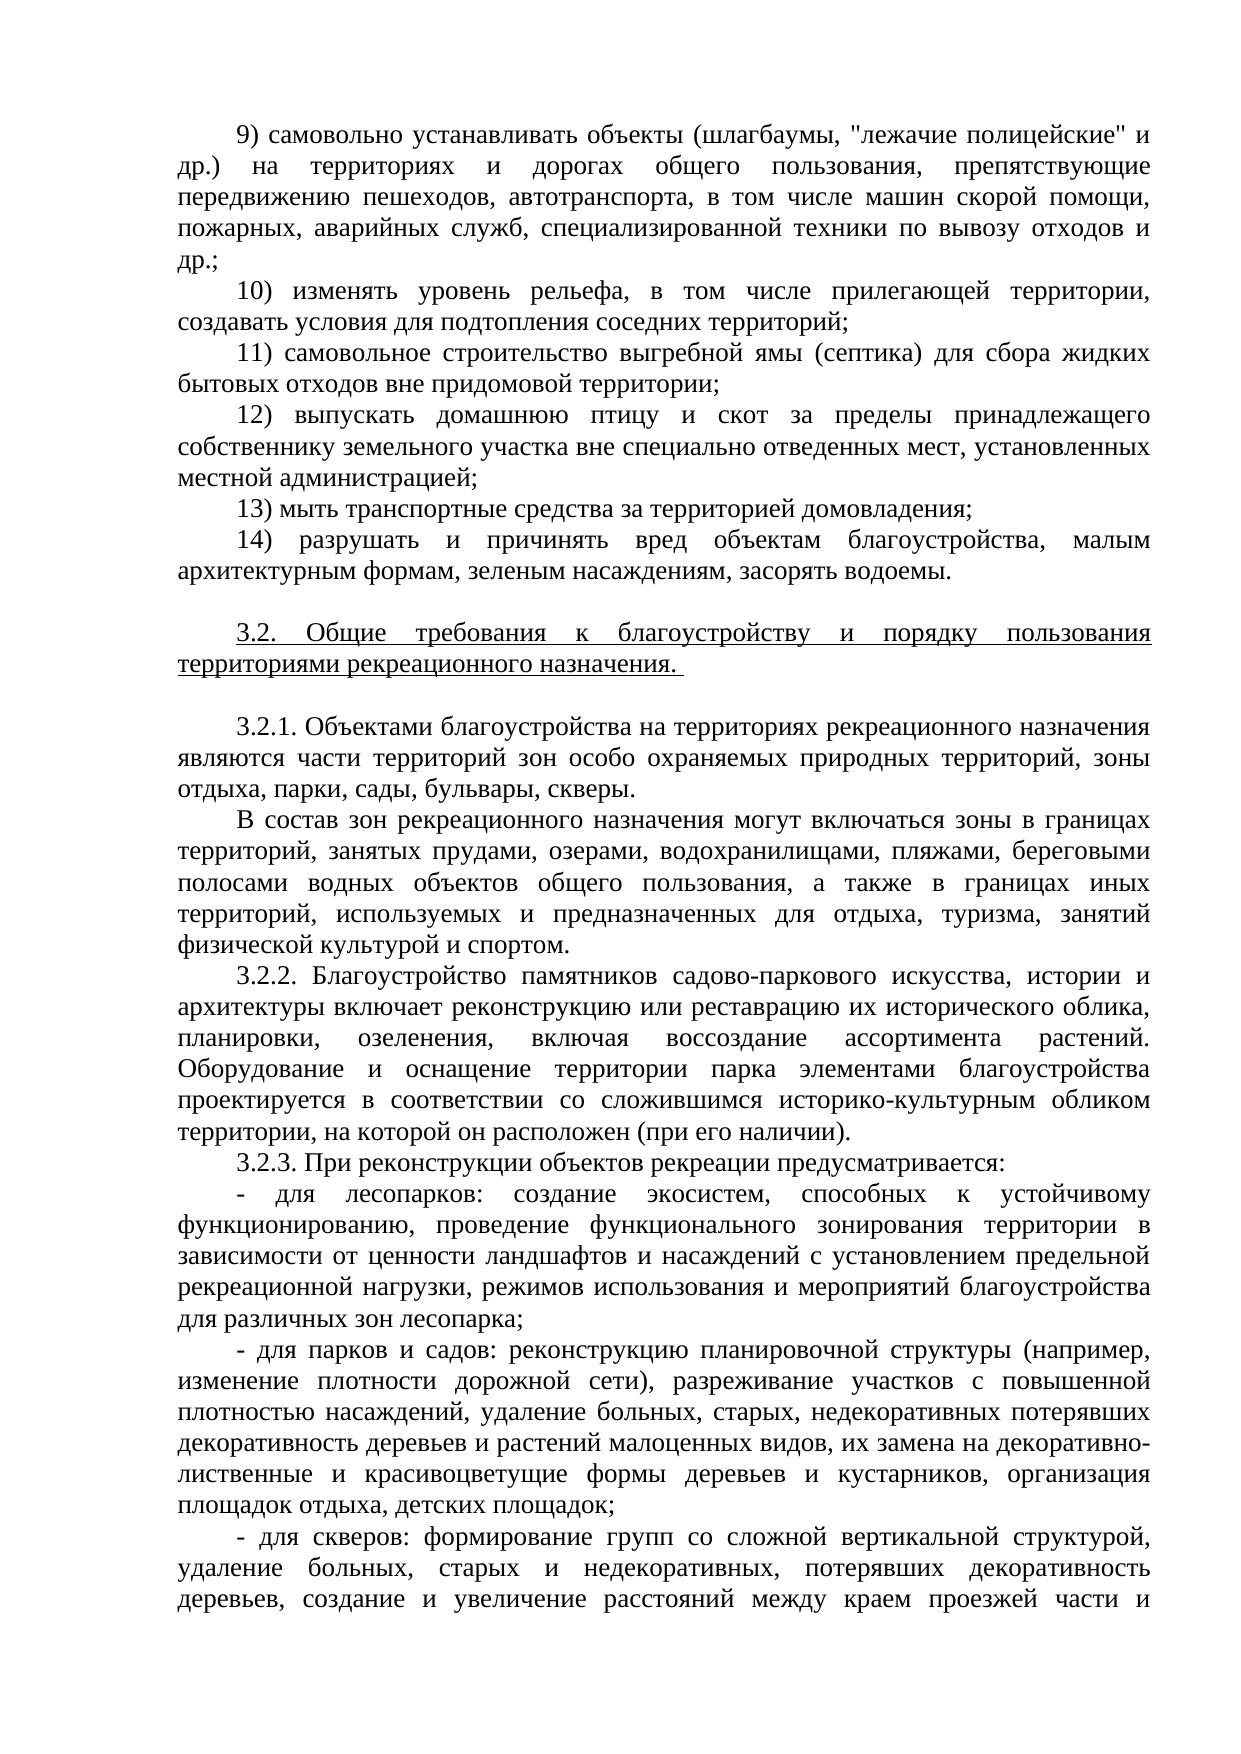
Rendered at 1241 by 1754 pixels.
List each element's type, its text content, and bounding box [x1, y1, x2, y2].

text 3.2.3. При реконструкции объектов рекреации предусматривается: [177, 1146, 1152, 1177]
text 3.2.2. Благоустройство памятников садово-паркового искусства, истории и архитектуры включает реконструкцию или реставрацию их исторического облика, планировки, озеленения, включая воссоздание ассортимента растений. Оборудование и оснащение территории парка элементами благоустройства проектируется в соответствии со сложившимся историко-культурным обликом территории, на которой он расположен (при его наличии). [177, 959, 1152, 1146]
text 3.2.1. Объектами благоустройства на территориях рекреационного назначения являются части территорий зон особо охраняемых природных территорий, зоны отдыха, парки, сады, бульвары, скверы. [177, 710, 1152, 803]
text 13) мыть транспортные средства за территорией домовладения; [177, 492, 1152, 523]
text 3.2. Общие требования к благоустройству и порядку пользования территориями рекреационного назначения. [177, 616, 1152, 679]
text - для лесопарков: создание экосистем, способных к устойчивому функционированию, проведение функционального зонирования территории в зависимости от ценности ландшафтов и насаждений с установлением предельной рекреационной нагрузки, режимов использования и мероприятий благоустройства для различных зон лесопарка; [177, 1177, 1152, 1333]
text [177, 1520, 1152, 1613]
text 12) выпускать домашнюю птицу и скот за пределы принадлежащего собственнику земельного участка вне специально отведенных мест, установленных местной администрацией; [177, 398, 1152, 492]
text 9) самовольно устанавливать объекты (шлагбаумы, "лежачие полицейские" и др.) на территориях и дорогах общего пользования, препятствующие передвижению пешеходов, автотранспорта, в том числе машин скорой помощи, пожарных, аварийных служб, специализированной техники по вывозу отходов и др.; [177, 118, 1152, 274]
text 14) разрушать и причинять вред объектам благоустройства, малым архитектурным формам, зеленым насаждениям, засорять водоемы. [177, 523, 1152, 585]
text В состав зон рекреационного назначения могут включаться зоны в границах территорий, занятых прудами, озерами, водохранилищами, пляжами, береговыми полосами водных объектов общего пользования, а также в границах иных территорий, используемых и предназначенных для отдыха, туризма, занятий физической культурой и спортом. [177, 803, 1152, 959]
text - для парков и садов: реконструкцию планировочной структуры (например, изменение плотности дорожной сети), разреживание участков с повышенной плотностью насаждений, удаление больных, старых, недекоративных потерявших декоративность деревьев и растений малоценных видов, их замена на декоративно-лиственные и красивоцветущие формы деревьев и кустарников, организация площадок отдыха, детских площадок; [177, 1333, 1152, 1520]
text 11) самовольное строительство выгребной ямы (септика) для сбора жидких бытовых отходов вне придомовой территории; [177, 336, 1152, 398]
text 10) изменять уровень рельефа, в том числе прилегающей территории, создавать условия для подтопления соседних территорий; [177, 274, 1152, 336]
